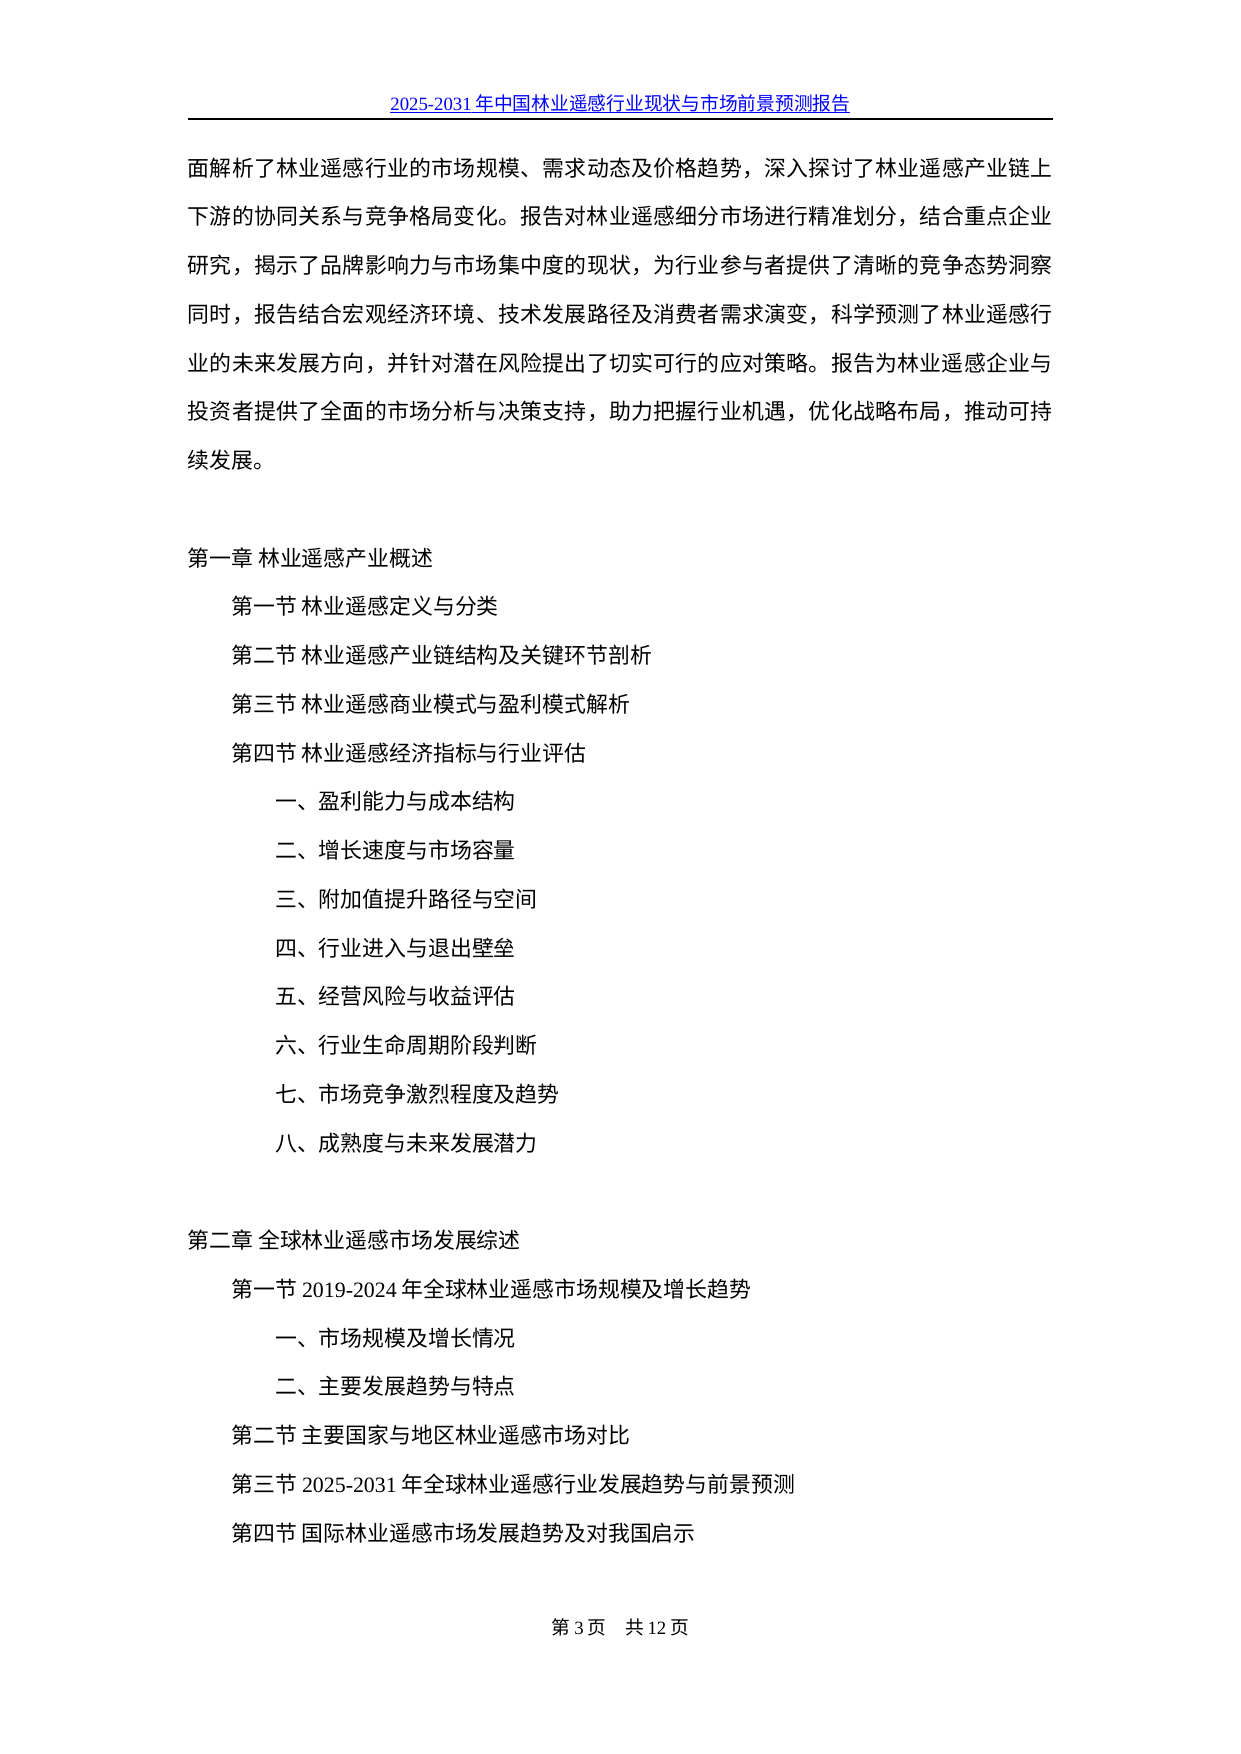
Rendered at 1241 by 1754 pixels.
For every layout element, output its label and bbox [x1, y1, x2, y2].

text [187, 150, 1053, 1548]
